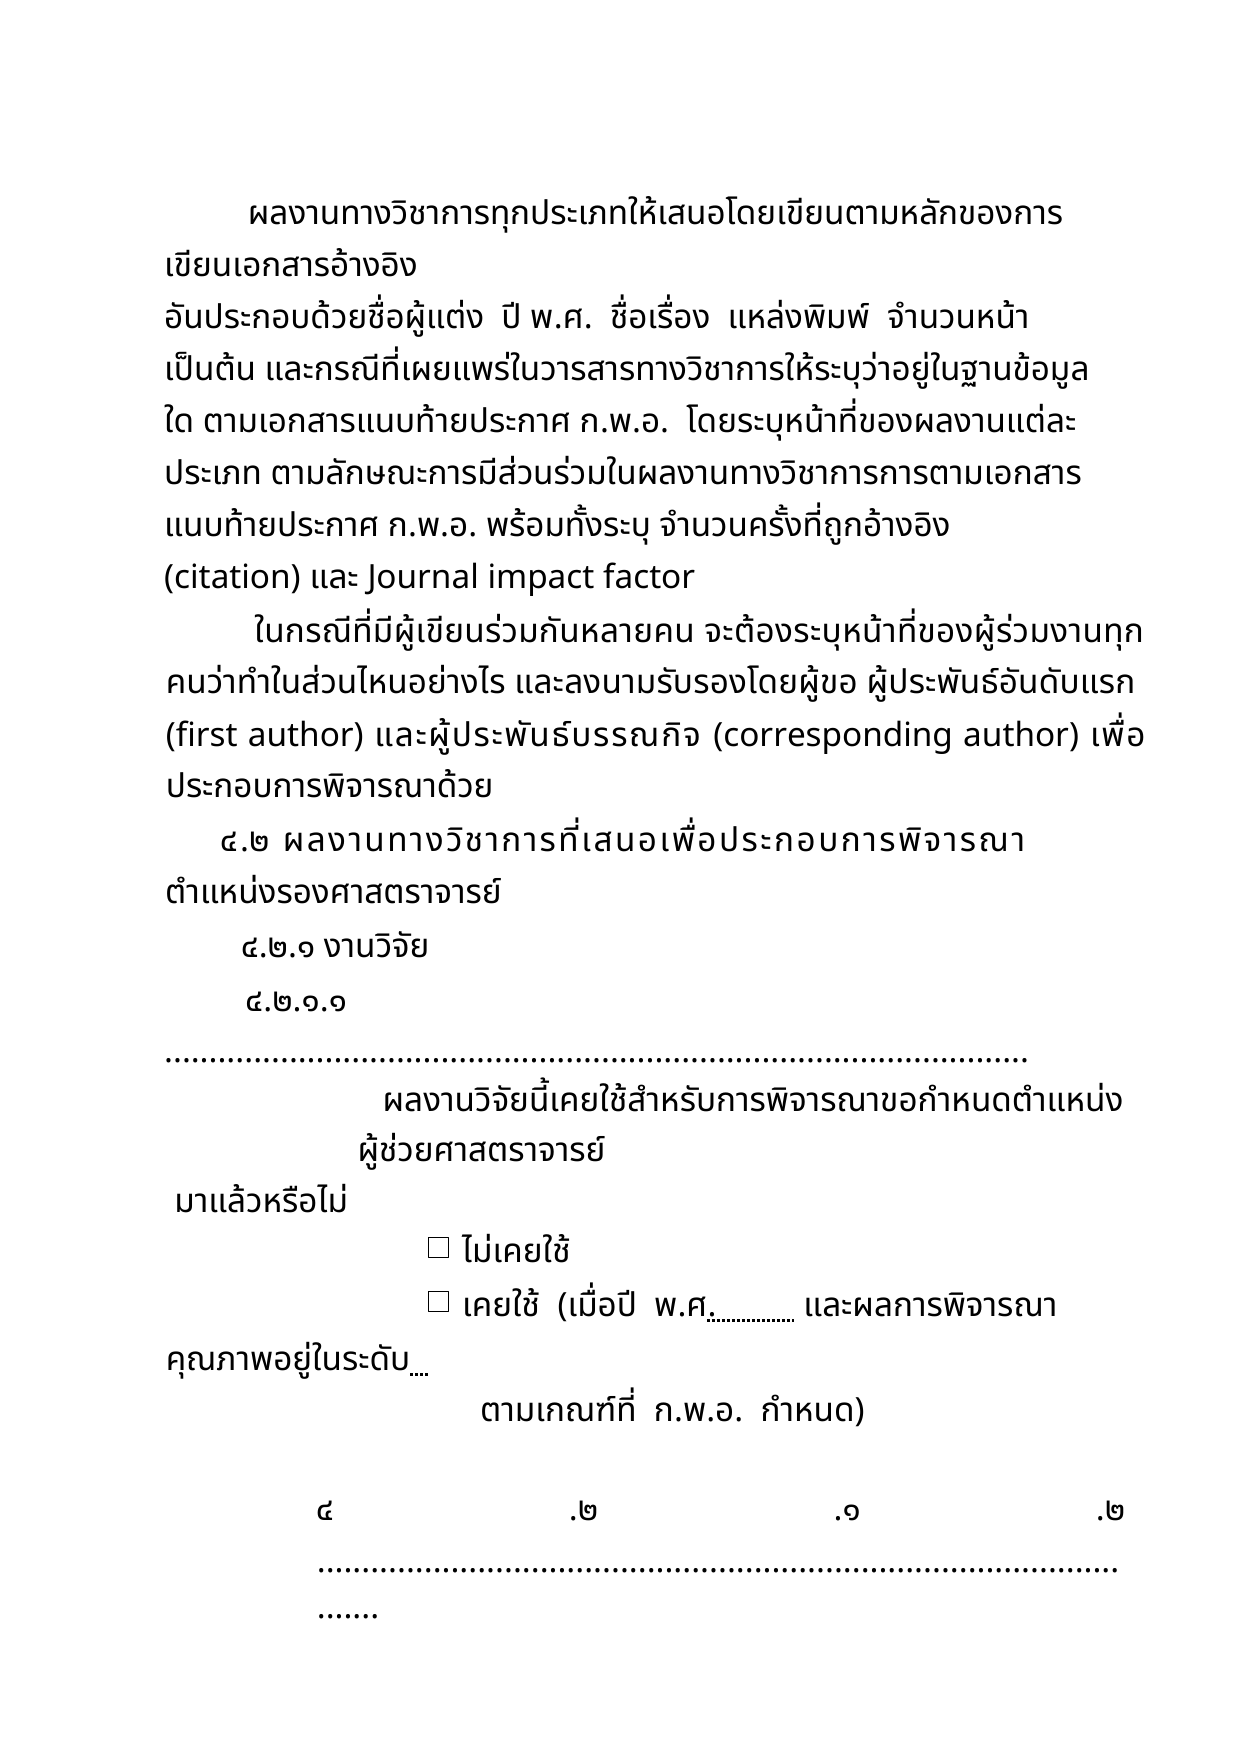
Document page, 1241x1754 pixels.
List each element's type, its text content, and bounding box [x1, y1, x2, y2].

text ในกรณีที่มีผู้เขียนร่วมกันหลายคน จะต้องระบุหน้าที่ของผู้ร่วมงานทุกคนว่าทำในส่วนไหนอย่างไร และลงนามรับรองโดยผู้ขอ ผู้ประพันธ์อันดับแรก (first author) และผู้ประพันธ์บรรณกิจ (corresponding author) เพื่อประกอบการพิจารณาด้วย [166, 607, 1145, 813]
text ๔.๒ ผลงานทางวิชาการที่เสนอเพื่อประกอบการพิจารณาตำแหน่งรองศาสตราจารย์ [164, 816, 1026, 918]
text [166, 1281, 1145, 1386]
text มาแล้วหรือไม่ [166, 1177, 1165, 1227]
text ๔.๒.๑ งานวิจัย [165, 922, 1026, 972]
text ๔.๒.๑.๑ ................................................................................................. [164, 975, 1145, 1073]
text ผลงานทางวิชาการทุกประเภทให้เสนอโดยเขียนตามหลักของการเขียนเอกสารอ้างอิง อันประกอบด้วยชื่อผู้แต่ง ปี พ.ศ. ชื่อเรื่อง แหล่งพิมพ์ จำนวนหน้า เป็นต้น และกรณีที่เผยแพร่ในวารสารทางวิชาการให้ระบุว่าอยู่ในฐานข้อมูลใด ตามเอกสารแนบท้ายประกาศ ก.พ.อ. โดยระบุหน้าที่ของผลงานแต่ละประเภท ตามลักษณะการมีส่วนร่วมในผลงานทางวิชาการการตามเอกสารแนบท้ายประกาศ ก.พ.อ. พร้อมทั้งระบุ จำนวนครั้งที่ถูกอ้างอิง (citation) และ Journal impact factor [164, 189, 1092, 603]
text ไม่เคยใช้ [166, 1227, 1145, 1281]
text ตามเกณฑ์ที่ ก.พ.อ. กำหนด) [166, 1386, 1145, 1436]
text ๔.๒.๑.๒ ................................................................................................. [316, 1484, 1125, 1629]
text ผลงานวิจัยนี้เคยใช้สำหรับการพิจารณาขอกำหนดตำแหน่งผู้ช่วยศาสตราจารย์ [356, 1076, 1140, 1177]
